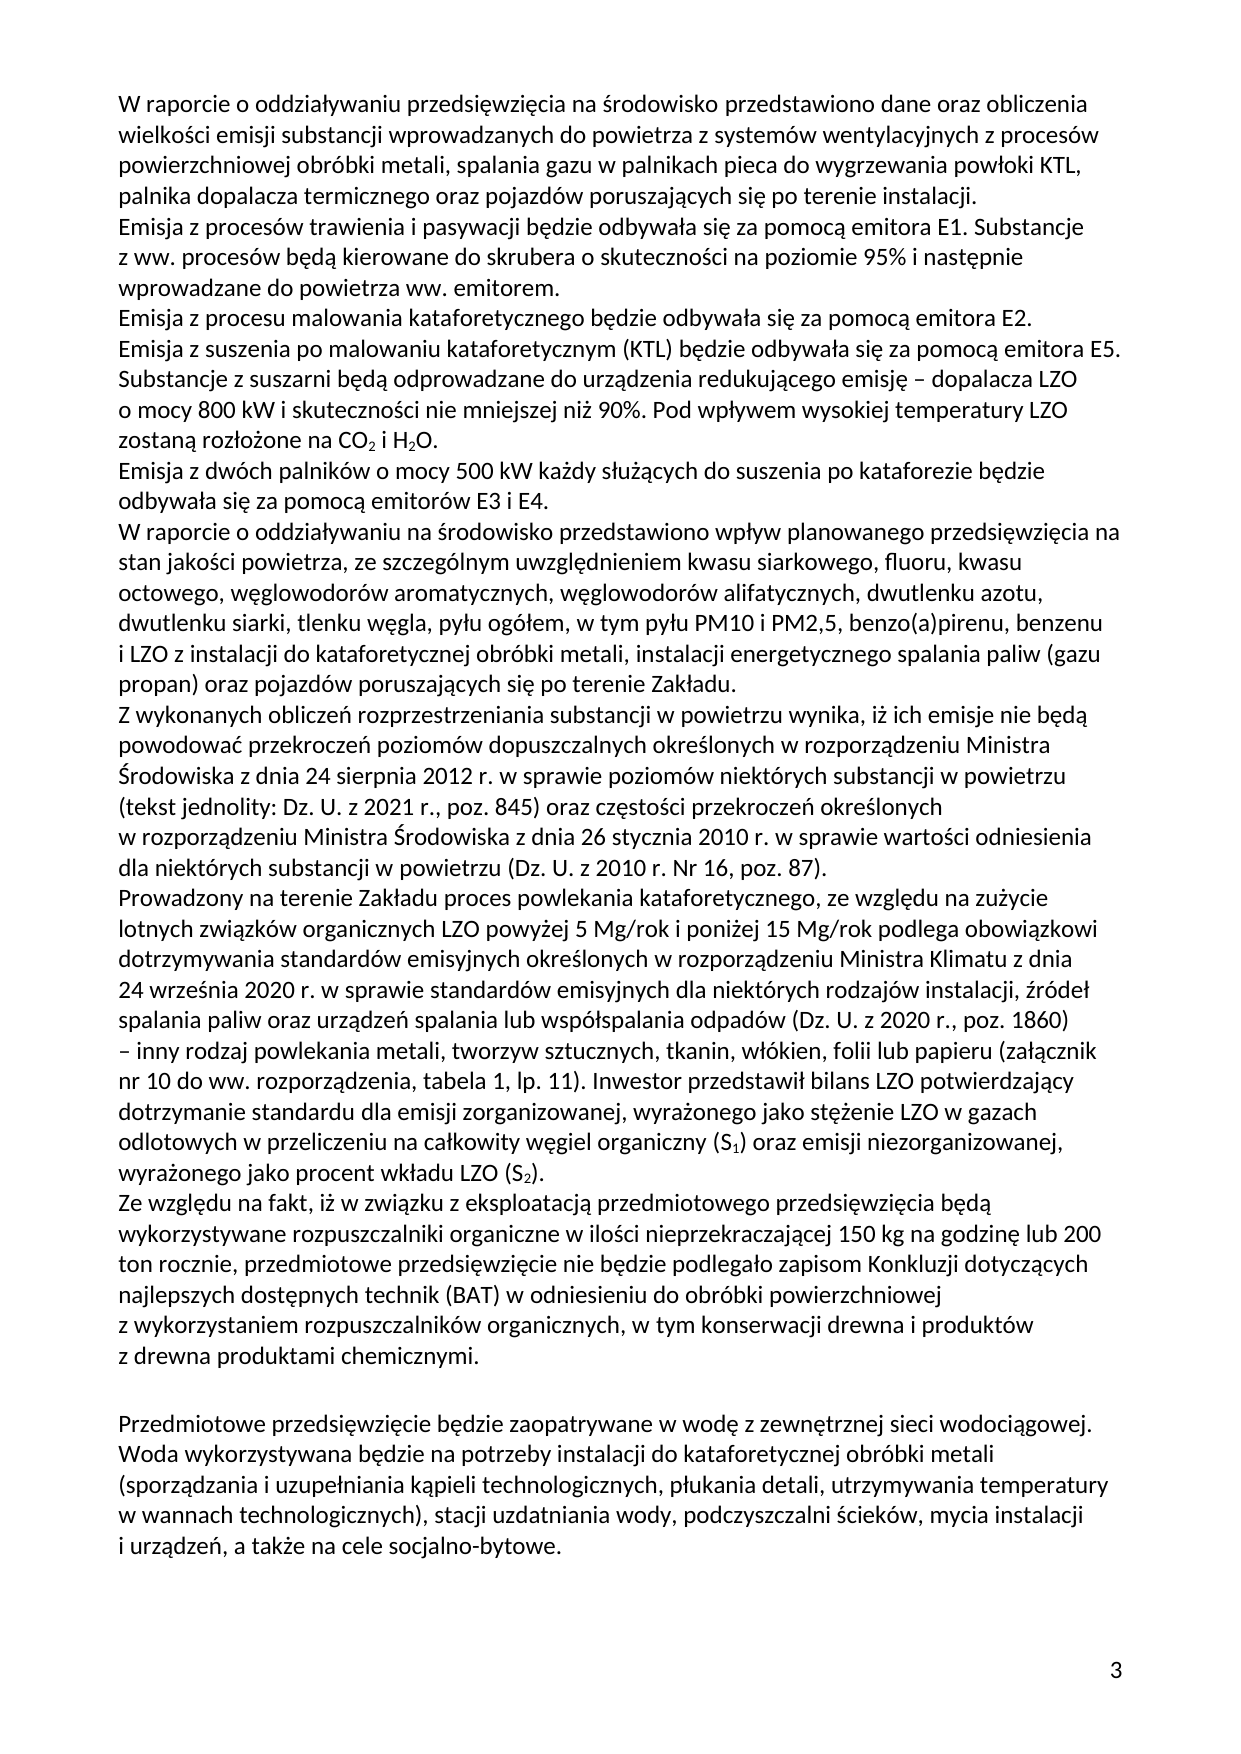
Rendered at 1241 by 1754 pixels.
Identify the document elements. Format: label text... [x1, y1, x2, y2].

text Emisja z procesu malowania kataforetycznego będzie odbywała się za pomocą emitora E2. [118, 302, 1122, 333]
text Emisja z dwóch palników o mocy 500 kW każdy służących do suszenia po kataforezie będzie odbywała się za pomocą emitorów E3 i E4. W raporcie o oddziaływaniu na środowisko przedstawiono wpływ planowanego przedsięwzięcia na stan jakości powietrza, ze szczególnym uwzględnieniem kwasu siarkowego, fluoru, kwasu octowego, węglowodorów aromatycznych, węglowodorów alifatycznych, dwutlenku azotu, dwutlenku siarki, tlenku węgla, pyłu ogółem, w tym pyłu PM10 i PM2,5, benzo(a)pirenu, benzenu i LZO z instalacji do kataforetycznej obróbki metali, instalacji energetycznego spalania paliw (gazu propan) oraz pojazdów poruszających się po terenie Zakładu. Z wykonanych obliczeń rozprzestrzeniania substancji w powietrzu wynika, iż ich emisje nie będą powodować przekroczeń poziomów dopuszczalnych określonych w rozporządzeniu Ministra Środowiska z dnia 24 sierpnia 2012 r. w sprawie poziomów niektórych substancji w powietrzu (tekst jednolity: Dz. U. z 2021 r., poz. 845) oraz częstości przekroczeń określonych w rozporządzeniu Ministra Środowiska z dnia 26 stycznia 2010 r. w sprawie wartości odniesienia dla niektórych substancji w powietrzu (Dz. U. z 2010 r. Nr 16, poz. 87). [118, 455, 1122, 882]
text Przedmiotowe przedsięwzięcie będzie zaopatrywane w wodę z zewnętrznej sieci wodociągowej. Woda wykorzystywana będzie na potrzeby instalacji do kataforetycznej obróbki metali (sporządzania i uzupełniania kąpieli technologicznych, płukania detali, utrzymywania temperatury w wannach technologicznych), stacji uzdatniania wody, podczyszczalni ścieków, mycia instalacji i urządzeń, a także na cele socjalno-bytowe. [118, 1408, 1122, 1561]
text Prowadzony na terenie Zakładu proces powlekania kataforetycznego, ze względu na zużycie lotnych związków organicznych LZO powyżej 5 Mg/rok i poniżej 15 Mg/rok podlega obowiązkowi dotrzymywania standardów emisyjnych określonych w rozporządzeniu Ministra Klimatu z dnia 24 września 2020 r. w sprawie standardów emisyjnych dla niektórych rodzajów instalacji, źródeł spalania paliw oraz urządzeń spalania lub współspalania odpadów (Dz. U. z 2020 r., poz. 1860) – inny rodzaj powlekania metali, tworzyw sztucznych, tkanin, włókien, folii lub papieru (załącznik nr 10 do ww. rozporządzenia, tabela 1, lp. 11). Inwestor przedstawił bilans LZO potwierdzający dotrzymanie standardu dla emisji zorganizowanej, wyrażonego jako stężenie LZO w gazach odlotowych w przeliczeniu na całkowity węgiel organiczny (S1) oraz emisji niezorganizowanej, wyrażonego jako procent wkładu LZO (S2). Ze względu na fakt, iż w związku z eksploatacją przedmiotowego przedsięwzięcia będą wykorzystywane rozpuszczalniki organiczne w ilości nieprzekraczającej 150 kg na godzinę lub 200 ton rocznie, przedmiotowe przedsięwzięcie nie będzie podlegało zapisom Konkluzji dotyczących najlepszych dostępnych technik (BAT) w odniesieniu do obróbki powierzchniowej z wykorzystaniem rozpuszczalników organicznych, w tym konserwacji drewna i produktów z drewna produktami chemicznymi. [118, 882, 1122, 1371]
text W raporcie o oddziaływaniu przedsięwzięcia na środowisko przedstawiono dane oraz obliczenia wielkości emisji substancji wprowadzanych do powietrza z systemów wentylacyjnych z procesów powierzchniowej obróbki metali, spalania gazu w palnikach pieca do wygrzewania powłoki KTL, palnika dopalacza termicznego oraz pojazdów poruszających się po terenie instalacji. [118, 89, 1122, 211]
text Emisja z suszenia po malowaniu kataforetycznym (KTL) będzie odbywała się za pomocą emitora E5. Substancje z suszarni będą odprowadzane do urządzenia redukującego emisję – dopalacza LZO o mocy 800 kW i skuteczności nie mniejszej niż 90%. Pod wpływem wysokiej temperatury LZO zostaną rozłożone na CO2 i H2O. [118, 333, 1122, 455]
text Emisja z procesów trawienia i pasywacji będzie odbywała się za pomocą emitora E1. Substancje z ww. procesów będą kierowane do skrubera o skuteczności na poziomie 95% i następnie wprowadzane do powietrza ww. emitorem. [118, 211, 1122, 302]
